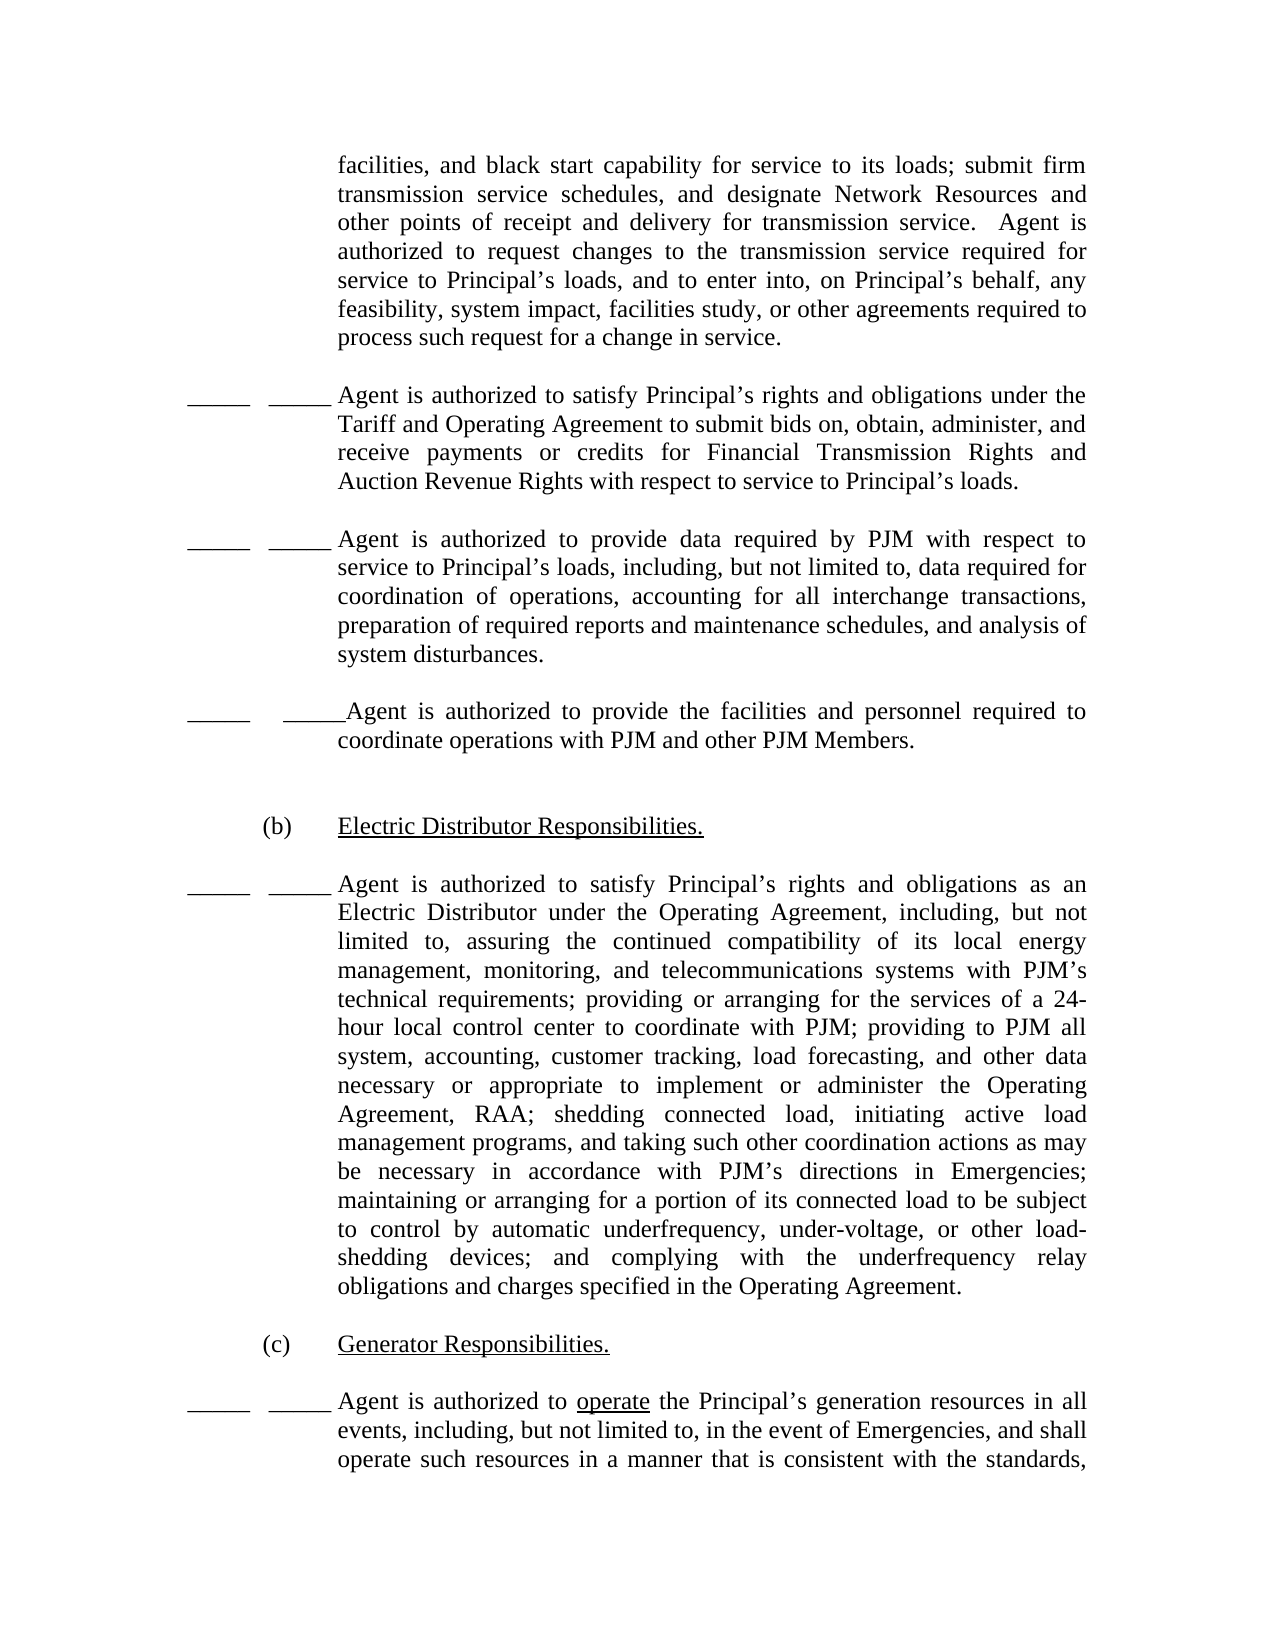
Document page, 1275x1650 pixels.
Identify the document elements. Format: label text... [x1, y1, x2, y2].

text _____ _____ Agent is authorized to satisfy Principal’s rights and obligations under the Tariff and Operating Agreement to submit bids on, obtain, administer, and receive payments or credits for Financial Transmission Rights and Auction Revenue Rights with respect to service to Principal’s loads. [187, 380, 1087, 495]
text _____ _____Agent is authorized to provide the facilities and personnel required to coordinate operations with PJM and other PJM Members. [187, 696, 1087, 754]
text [187, 1386, 1087, 1472]
text (c) Generator Responsibilities. [262, 1329, 1087, 1357]
text _____ _____ Agent is authorized to provide data required by PJM with respect to service to Principal’s loads, including, but not limited to, data required for coordination of operations, accounting for all interchange transactions, preparation of required reports and maintenance schedules, and analysis of system disturbances. [187, 524, 1087, 667]
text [187, 150, 1087, 351]
text (b) Electric Distributor Responsibilities. [262, 811, 1087, 840]
text _____ _____ Agent is authorized to satisfy Principal’s rights and obligations as an Electric Distributor under the Operating Agreement, including, but not limited to, assuring the continued compatibility of its local energy management, monitoring, and telecommunications systems with PJM’s technical requirements; providing or arranging for the services of a 24-hour local control center to coordinate with PJM; providing to PJM all system, accounting, customer tracking, load forecasting, and other data necessary or appropriate to implement or administer the Operating Agreement, RAA; shedding connected load, initiating active load management programs, and taking such other coordination actions as may be necessary in accordance with PJM’s directions in Emergencies; maintaining or arranging for a portion of its connected load to be subject to control by automatic underfrequency, under-voltage, or other load-shedding devices; and complying with the underfrequency relay obligations and charges specified in the Operating Agreement. [187, 869, 1087, 1300]
